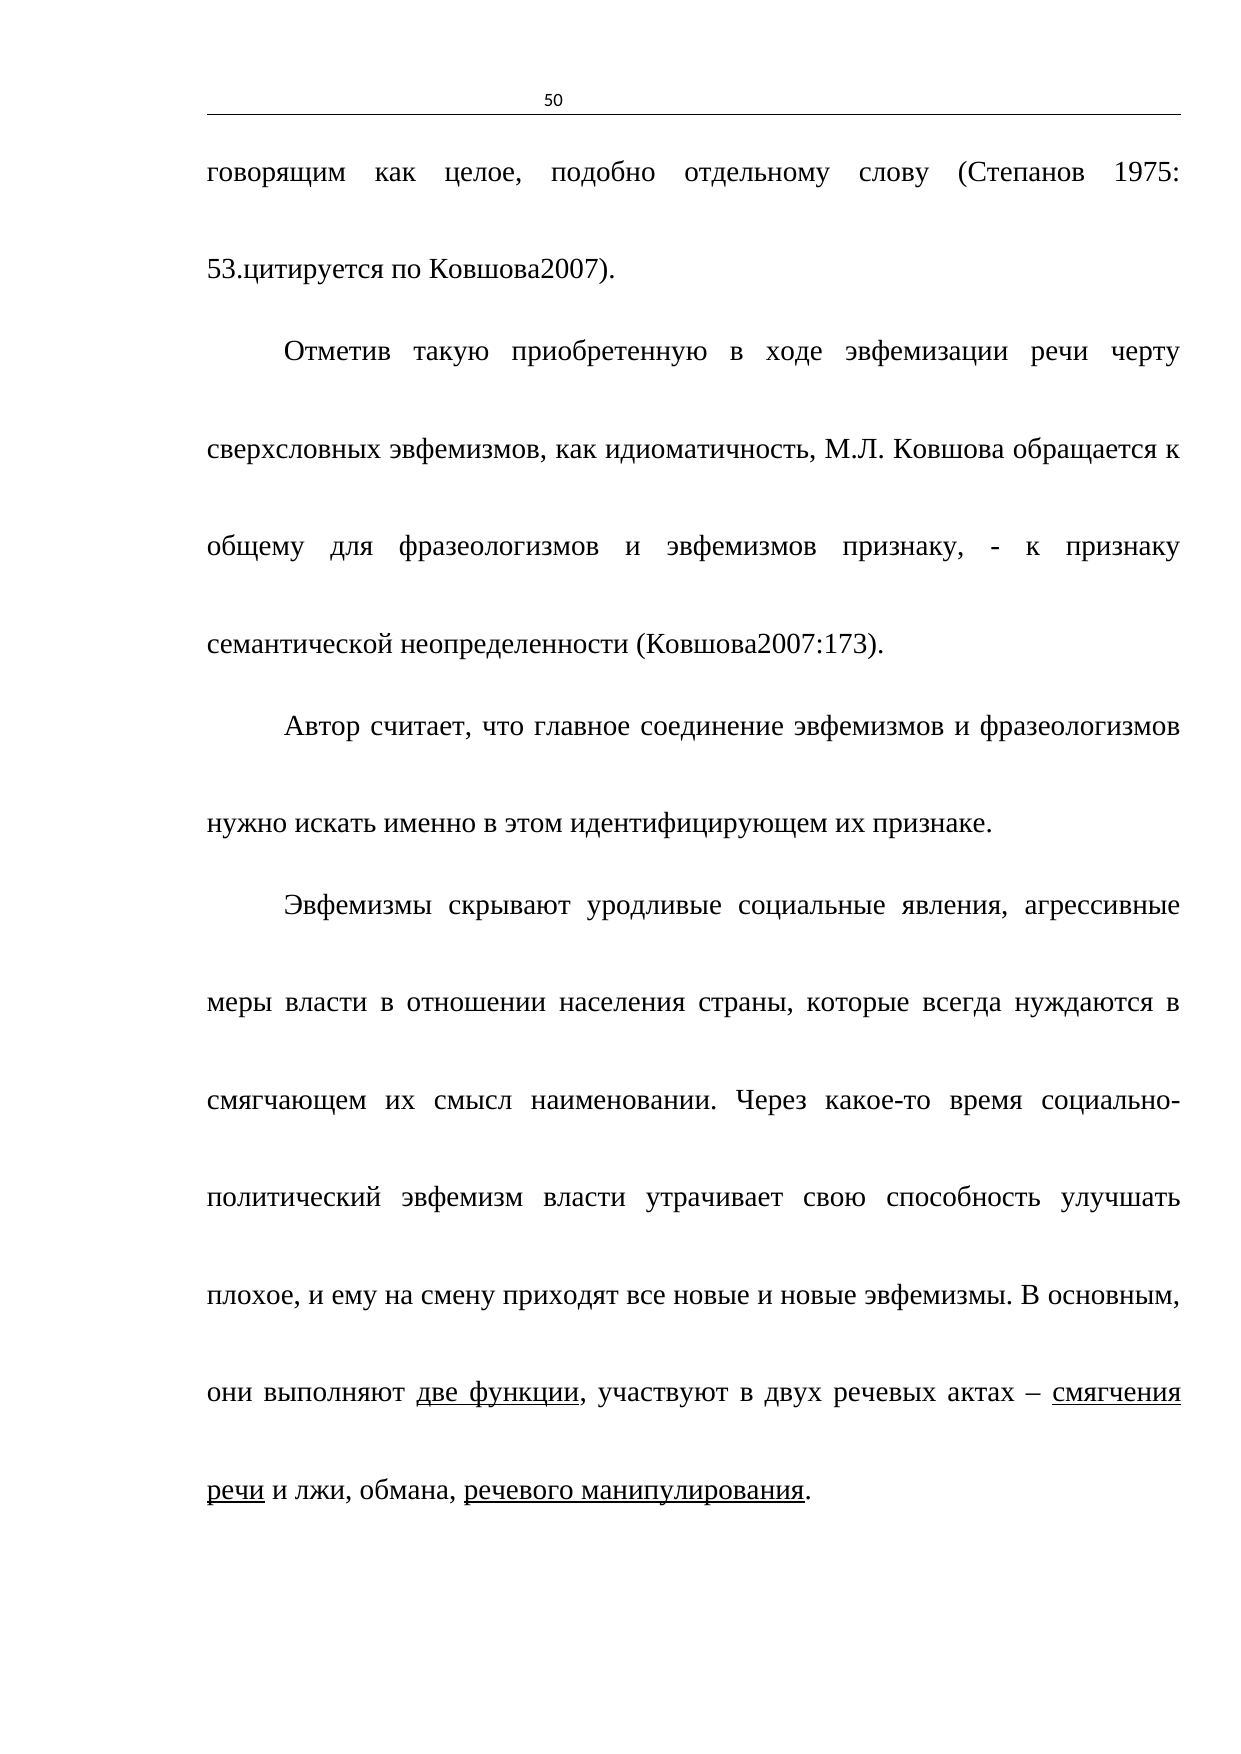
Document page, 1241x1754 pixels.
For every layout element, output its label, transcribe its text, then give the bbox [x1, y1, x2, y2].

text Автор считает, что главное соединение эвфемизмов и фразеологизмов нужно искать именно в этом идентифицирующем их признаке. [207, 692, 1181, 854]
text Отметив такую приобретенную в ходе эвфемизации речи черту сверхсловных эвфемизмов, как идиоматичность, М.Л. Ковшова обращается к общему для фразеологизмов и эвфемизмов признаку, - к признаку семантической неопределенности (Ковшова2007:173). [207, 318, 1181, 675]
text Эвфемизмы скрывают уродливые социальные явления, агрессивные меры власти в отношении населения страны, которые всегда нуждаются в смягчающем их смысл наименовании. Через какое-то время социально-политический эвфемизм власти утрачивает свою способность улучшать плохое, и ему на смену приходят все новые и новые эвфемизмы. В основным, они выполняют две функции, участвуют в двух речевых актах – смягчения речи и лжи, обмана, речевого манипулирования. [207, 871, 1181, 1521]
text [207, 138, 1181, 301]
